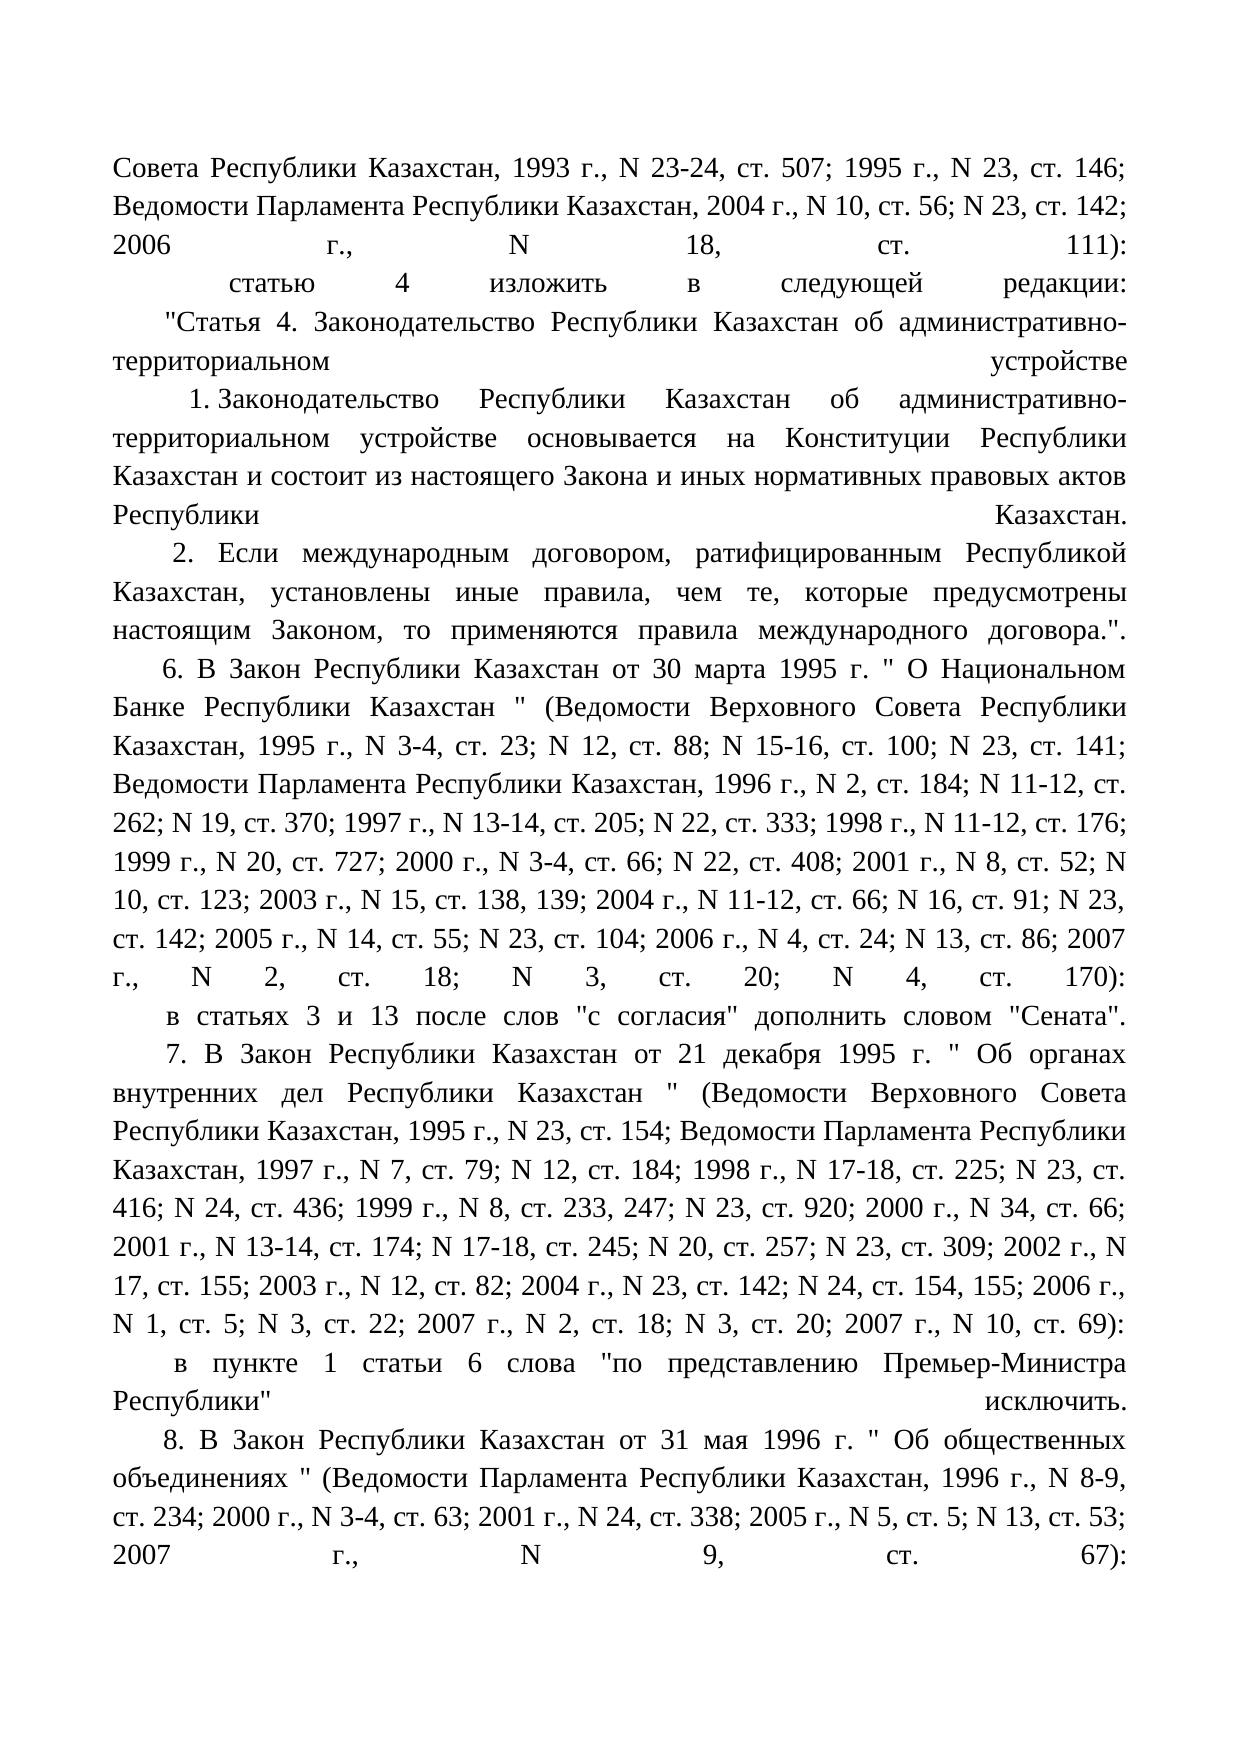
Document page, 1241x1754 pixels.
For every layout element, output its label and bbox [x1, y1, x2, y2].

text [112, 150, 1128, 1571]
